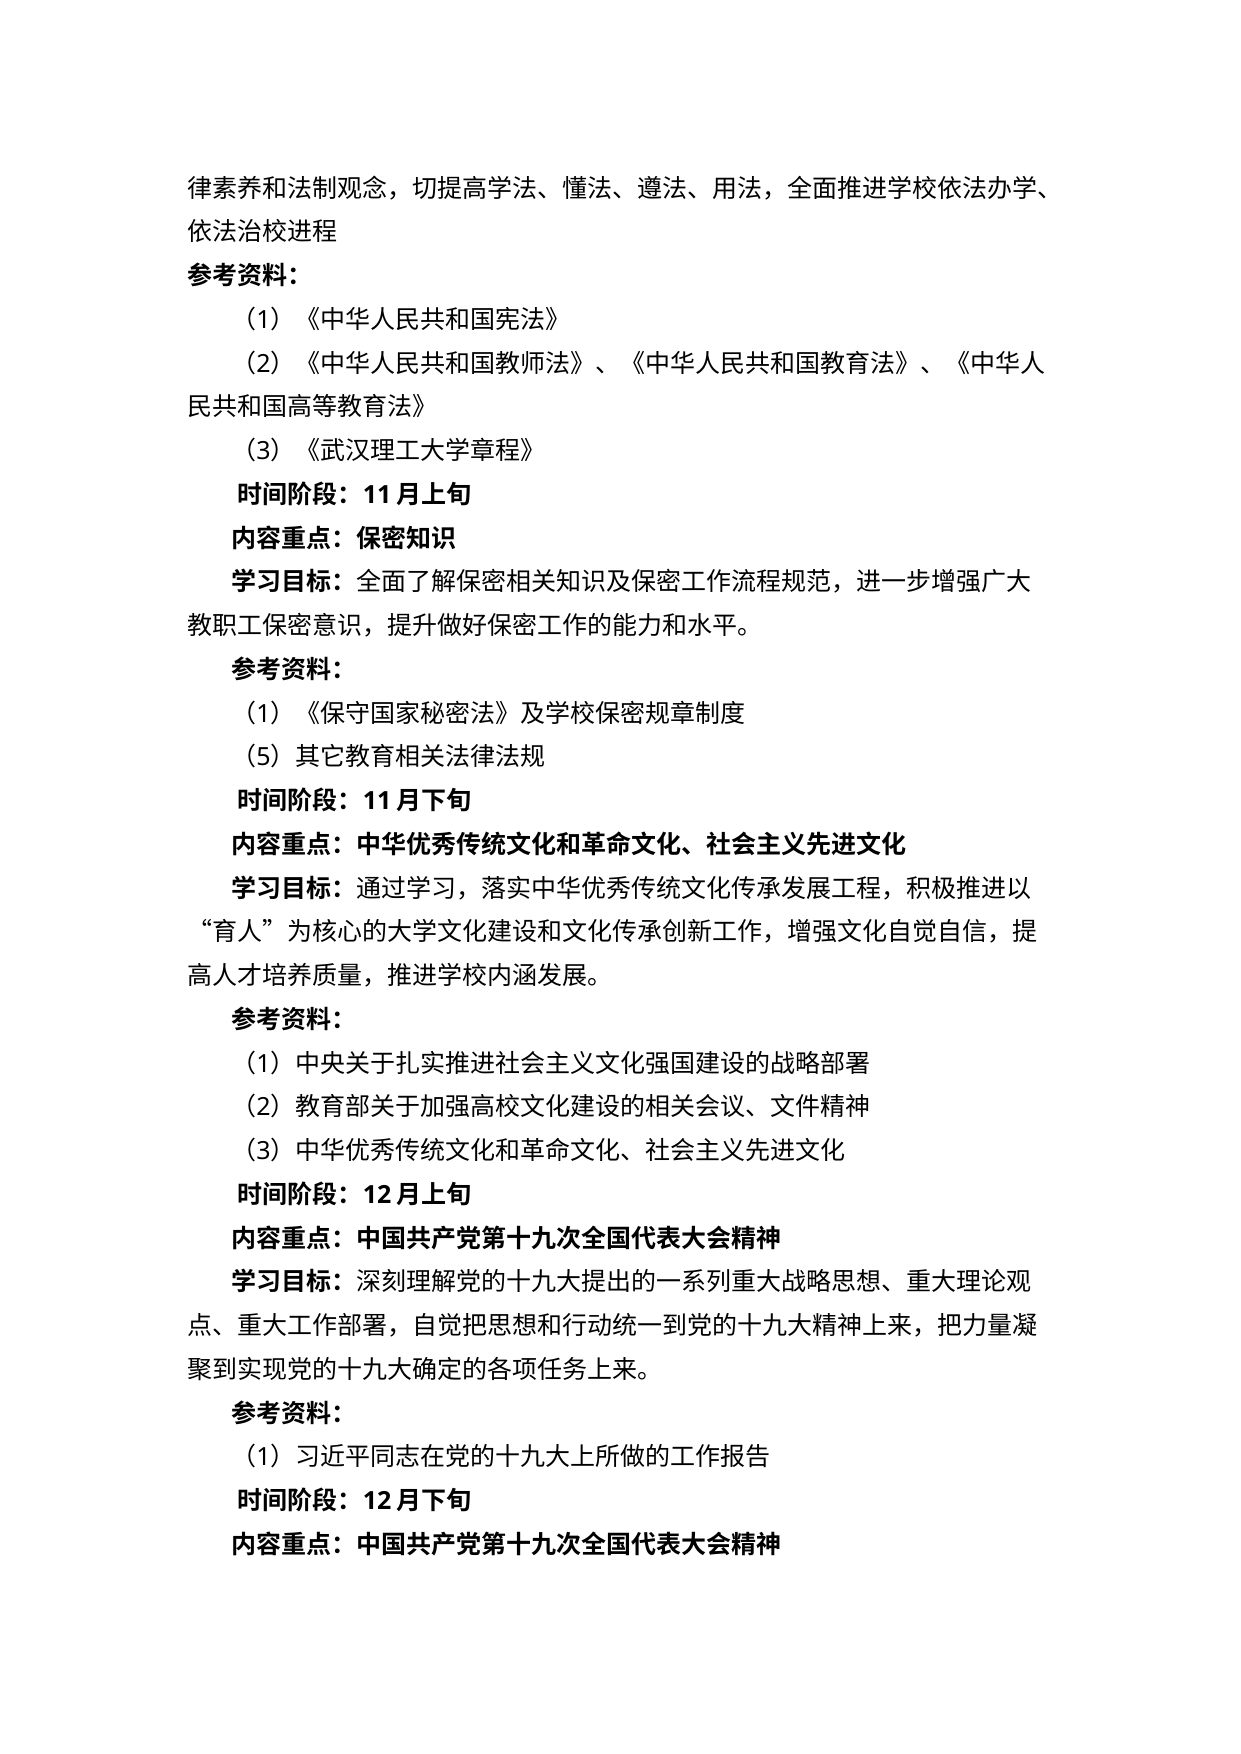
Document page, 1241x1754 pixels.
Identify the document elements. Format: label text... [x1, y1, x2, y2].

text 内容重点：中国共产党第十九次全国代表大会精神 [187, 1212, 1053, 1256]
text 时间阶段：11月下旬 [187, 774, 1053, 818]
text 时间阶段：11月上旬 [187, 468, 1053, 512]
text （2）《中华人民共和国教师法》、《中华人民共和国教育法》、《中华人民共和国高等教育法》 [187, 337, 1053, 424]
text 时间阶段：12月上旬 [187, 1168, 1053, 1212]
text （5）其它教育相关法律法规 [187, 731, 1053, 774]
text 参考资料： [187, 643, 1053, 687]
text 参考资料： [187, 993, 1053, 1037]
text 内容重点：中华优秀传统文化和革命文化、社会主义先进文化 [187, 818, 1053, 862]
text （3）中华优秀传统文化和革命文化、社会主义先进文化 [187, 1124, 1053, 1168]
text （1）《保守国家秘密法》及学校保密规章制度 [187, 687, 1053, 731]
text （1）中央关于扎实推进社会主义文化强国建设的战略部署 [187, 1037, 1053, 1081]
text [187, 162, 1053, 249]
text 时间阶段：12月下旬 [187, 1474, 1053, 1518]
text （3）《武汉理工大学章程》 [187, 424, 1053, 468]
text （1）习近平同志在党的十九大上所做的工作报告 [187, 1431, 1053, 1474]
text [187, 1256, 1053, 1387]
text 参考资料： [187, 249, 1053, 293]
text （2）教育部关于加强高校文化建设的相关会议、文件精神 [187, 1081, 1053, 1124]
text 内容重点：中国共产党第十九次全国代表大会精神 [187, 1518, 1053, 1562]
text 学习目标：全面了解保密相关知识及保密工作流程规范，进一步增强广大教职工保密意识，提升做好保密工作的能力和水平。 [187, 556, 1053, 643]
text 内容重点：保密知识 [187, 512, 1053, 556]
text 学习目标：通过学习，落实中华优秀传统文化传承发展工程，积极推进以“育人”为核心的大学文化建设和文化传承创新工作，增强文化自觉自信，提高人才培养质量，推进学校内涵发展。 [187, 862, 1053, 993]
text 参考资料： [187, 1387, 1053, 1431]
text （1）《中华人民共和国宪法》 [187, 293, 1053, 337]
